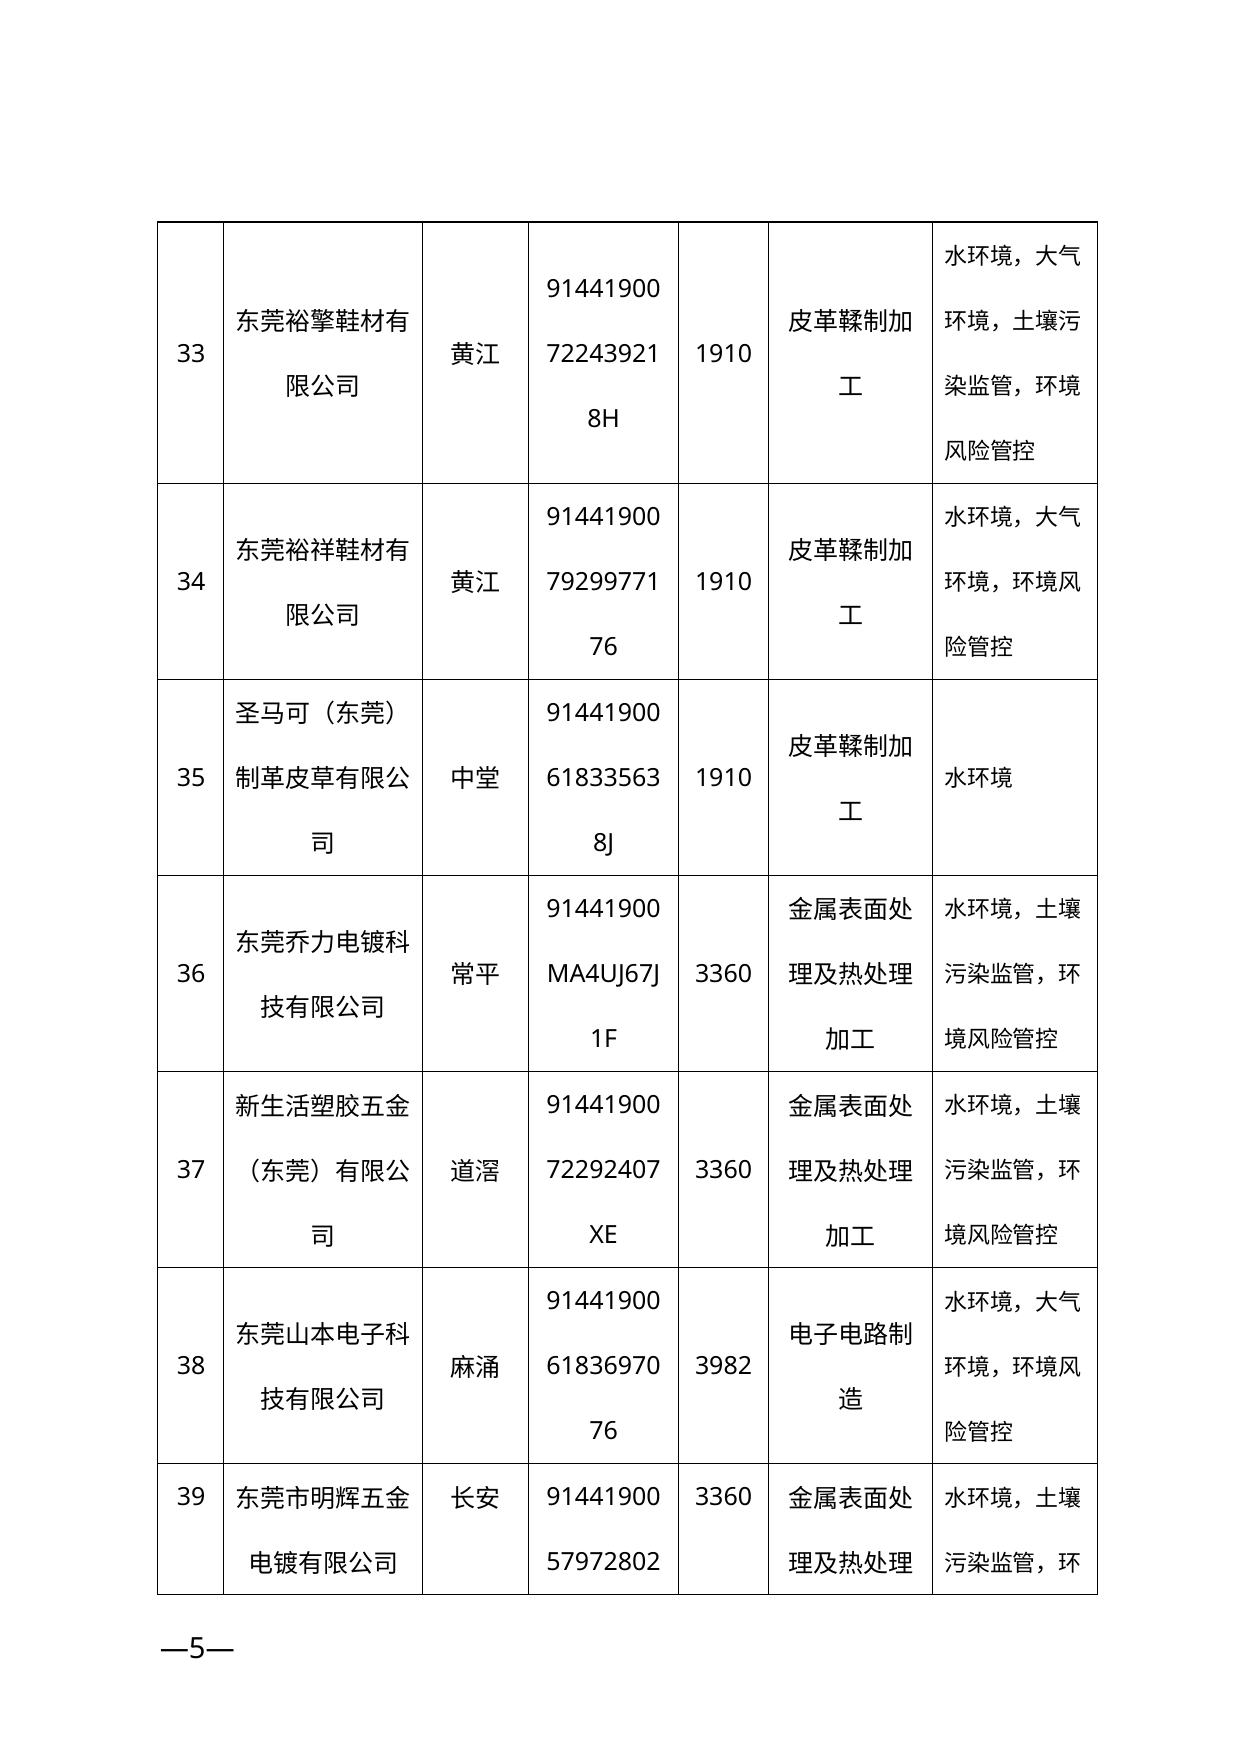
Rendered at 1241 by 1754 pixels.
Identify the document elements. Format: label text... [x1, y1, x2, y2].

table_cell 9144190072292407XE [529, 1072, 678, 1267]
table_cell 37 [158, 1072, 223, 1267]
table_cell 东莞山本电子科技有限公司 [224, 1268, 422, 1463]
table_cell 麻涌 [423, 1268, 528, 1463]
table_cell 皮革鞣制加工 [769, 223, 932, 482]
table_cell 91441900MA4UJ67J1F [529, 876, 678, 1071]
table_cell 91441900618335638J [529, 680, 678, 874]
table_cell 水环境，土壤污染监管，环境风险管控 [933, 876, 1097, 1071]
table_cell 3360 [679, 1072, 768, 1267]
table_cell 金属表面处理及热处理加工 [769, 876, 932, 1071]
table_cell 水环境，大气环境，土壤污染监管，环境风险管控 [933, 223, 1097, 482]
table_cell 914419007929977176 [529, 484, 678, 678]
table_cell 水环境，大气环境，环境风险管控 [933, 484, 1097, 678]
table_cell 水环境，大气环境，环境风险管控 [933, 1268, 1097, 1463]
table_cell 东莞裕祥鞋材有限公司 [224, 484, 422, 678]
table_cell 东莞市明辉五金电镀有限公司 [224, 1464, 422, 1594]
table_cell 3982 [679, 1268, 768, 1463]
table_cell 91441900722439218H [529, 223, 678, 482]
table_cell 33 [158, 223, 223, 482]
table_cell 黄江 [423, 223, 528, 482]
table_cell 水环境 [933, 680, 1097, 874]
table_cell 1910 [679, 223, 768, 482]
table_cell 1910 [679, 680, 768, 874]
table_cell 圣马可（东莞）制革皮草有限公司 [224, 680, 422, 874]
table_cell 36 [158, 876, 223, 1071]
table_cell 东莞裕擎鞋材有限公司 [224, 223, 422, 482]
table_cell 3360 [679, 1464, 768, 1594]
table_cell 皮革鞣制加工 [769, 680, 932, 874]
table_cell 新生活塑胶五金（东莞）有限公司 [224, 1072, 422, 1267]
table_cell 黄江 [423, 484, 528, 678]
table_cell 39 [158, 1464, 223, 1594]
table_cell 水环境，土壤污染监管，环境风险管控 [933, 1072, 1097, 1267]
table_cell 金属表面处理及热处理加工 [769, 1072, 932, 1267]
table_cell 电子电路制造 [769, 1268, 932, 1463]
table_cell 38 [158, 1268, 223, 1463]
table_cell 长安 [423, 1464, 528, 1594]
table_cell 1910 [679, 484, 768, 678]
table_cell 34 [158, 484, 223, 678]
table_cell 3360 [679, 876, 768, 1071]
table_cell 东莞乔力电镀科技有限公司 [224, 876, 422, 1071]
table_cell 35 [158, 680, 223, 874]
table_cell 中堂 [423, 680, 528, 874]
table_cell 皮革鞣制加工 [769, 484, 932, 678]
table_cell 常平 [423, 876, 528, 1071]
table_cell 水环境，土壤污染监管，环境风险管控 [933, 1464, 1097, 1594]
table_cell 91441900579728024J [529, 1464, 678, 1594]
table_cell 914419006183697076 [529, 1268, 678, 1463]
table_cell 道滘 [423, 1072, 528, 1267]
table_cell 金属表面处理及热处理加工 [769, 1464, 932, 1594]
